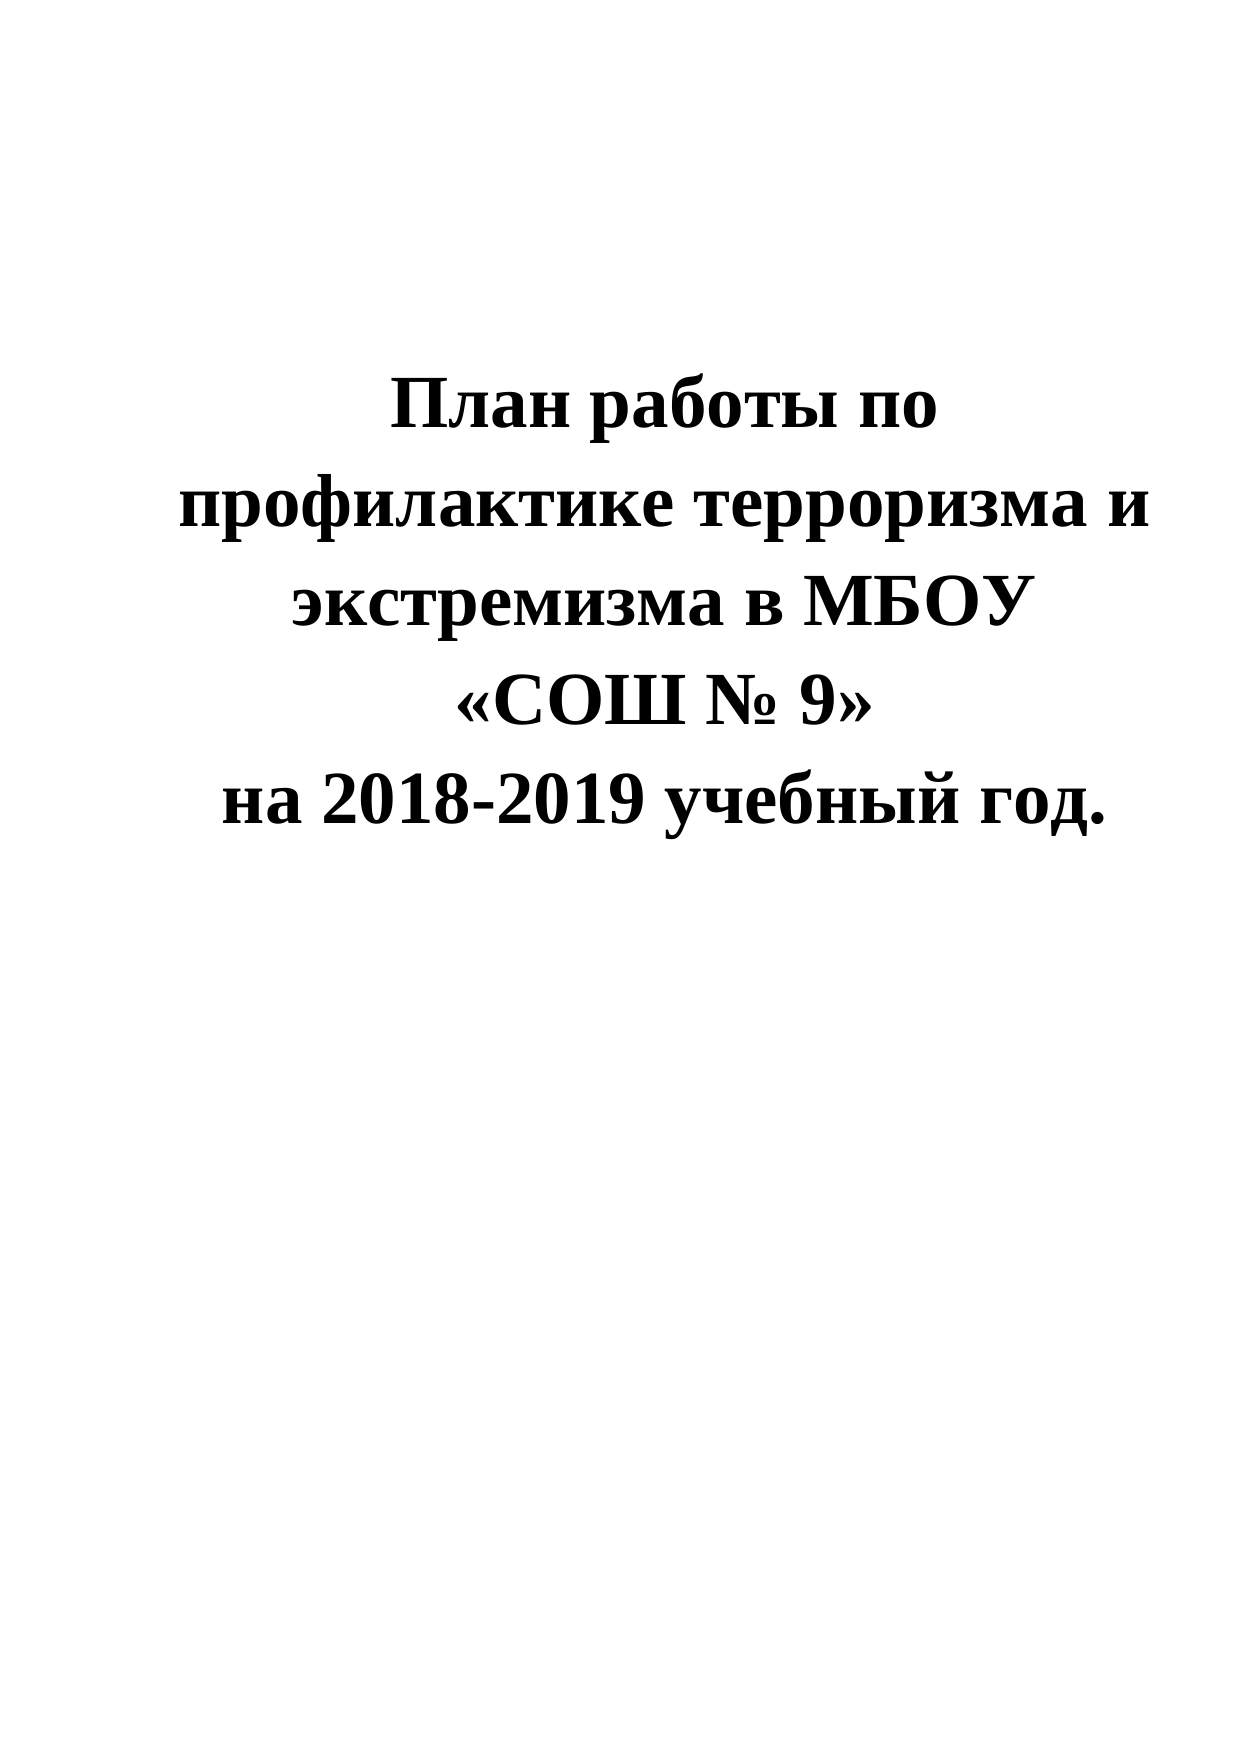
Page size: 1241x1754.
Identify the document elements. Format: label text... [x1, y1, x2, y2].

text на 2018-2019 учебный год. [177, 754, 1152, 840]
text План работы по профилактике терроризма и экстремизма в МБОУ «СОШ № 9» [177, 357, 1152, 741]
